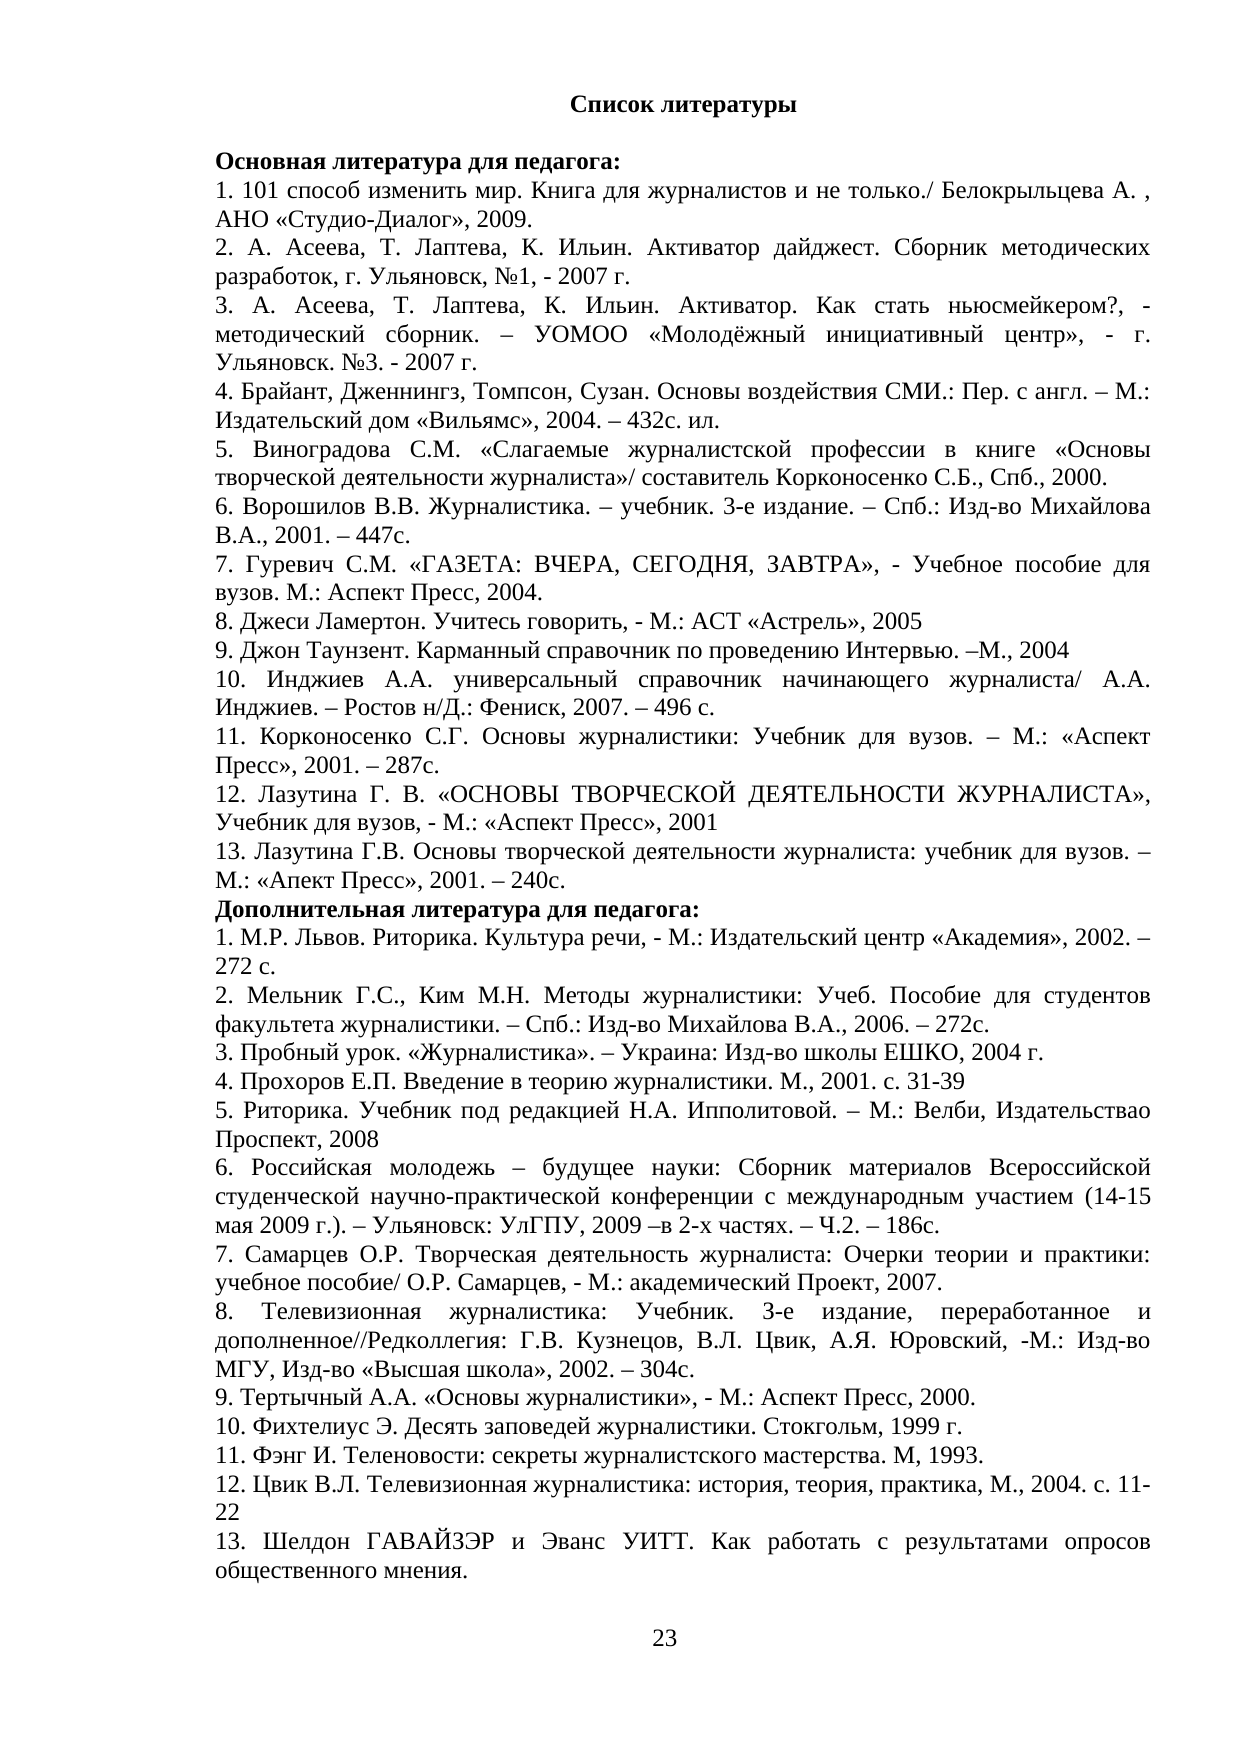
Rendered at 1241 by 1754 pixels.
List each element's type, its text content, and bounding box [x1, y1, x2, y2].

text 6. Ворошилов В.В. Журналистика. – учебник. 3-е издание. – Спб.: Изд-во Михайлова В.А., 2001. – 447с. [215, 491, 1152, 549]
text 13. Шелдон ГАВАЙЗЭР и Эванс УИТТ. Как работать с результатами опросов общественного мнения. [215, 1526, 1152, 1584]
text 9. Тертычный А.А. «Основы журналистики», - М.: Аспект Пресс, 2000. [215, 1382, 1152, 1411]
text 7. Гуревич С.М. «ГАЗЕТА: ВЧЕРА, СЕГОДНЯ, ЗАВТРА», - Учебное пособие для вузов. М.: Аспект Пресс, 2004. [215, 549, 1152, 606]
text 9. Джон Таунзент. Карманный справочник по проведению Интервью. –М., 2004 [215, 635, 1152, 664]
text 5. Риторика. Учебник под редакцией Н.А. Ипполитовой. – М.: Велби, Издательствао Проспект, 2008 [215, 1095, 1152, 1152]
text 11. Фэнг И. Теленовости: секреты журналистского мастерства. М, 1993. [215, 1440, 1152, 1469]
text 10. Фихтелиус Э. Десять заповедей журналистики. Стокгольм, 1999 г. [215, 1411, 1152, 1440]
text 12. Лазутина Г. В. «ОСНОВЫ ТВОРЧЕСКОЙ ДЕЯТЕЛЬНОСТИ ЖУРНАЛИСТА», Учебник для вузов, - М.: «Аспект Пресс», 2001 [215, 779, 1152, 836]
text 1. М.Р. Львов. Риторика. Культура речи, - М.: Издательский центр «Академия», 2002. – 272 с. [215, 922, 1152, 980]
text 4. Прохоров Е.П. Введение в теорию журналистики. М., 2001. с. 31-39 [215, 1066, 1152, 1095]
text 2. А. Асеева, Т. Лаптева, К. Ильин. Активатор дайджест. Сборник методических разработок, г. Ульяновск, №1, - 2007 г. [215, 232, 1152, 290]
text 8. Джеси Ламертон. Учитесь говорить, - М.: АСТ «Астрель», 2005 [215, 606, 1152, 635]
text 10. Инджиев А.А. универсальный справочник начинающего журналиста/ А.А. Инджиев. – Ростов н/Д.: Фениск, 2007. – 496 с. [215, 664, 1152, 721]
text 2. Мельник Г.С., Ким М.Н. Методы журналистики: Учеб. Пособие для студентов факультета журналистики. – Спб.: Изд-во Михайлова В.А., 2006. – 272с. [215, 980, 1152, 1037]
text 3. Пробный урок. «Журналистика». – Украина: Изд-во школы ЕШКО, 2004 г. [215, 1037, 1152, 1066]
text Основная литература для педагога: [215, 146, 1152, 175]
text 7. Самарцев О.Р. Творческая деятельность журналиста: Очерки теории и практики: учебное пособие/ О.Р. Самарцев, - М.: академический Проект, 2007. [215, 1239, 1152, 1296]
text 3. А. Асеева, Т. Лаптева, К. Ильин. Активатор. Как стать ньюсмейкером?, - методический сборник. – УОМОО «Молодёжный инициативный центр», - г. Ульяновск. №3. - 2007 г. [215, 290, 1152, 376]
text 13. Лазутина Г.В. Основы творческой деятельности журналиста: учебник для вузов. – М.: «Апект Пресс», 2001. – 240с. [215, 836, 1152, 894]
text 4. Брайант, Дженнингз, Томпсон, Сузан. Основы воздействия СМИ.: Пер. с англ. – М.: Издательский дом «Вильямс», 2004. – 432с. ил. [215, 376, 1152, 434]
text 8. Телевизионная журналистика: Учебник. З-е издание, переработанное и дополненное//Редколлегия: Г.В. Кузнецов, В.Л. Цвик, А.Я. Юровский, -М.: Изд-во МГУ, Изд-во «Высшая школа», 2002. – 304с. [215, 1296, 1152, 1382]
text 6. Российская молодежь – будущее науки: Сборник материалов Всероссийской студенческой научно-практической конференции с международным участием (14-15 мая 2009 г.). – Ульяновск: УлГПУ, 2009 –в 2-х частях. – Ч.2. – 186с. [215, 1152, 1152, 1239]
text Дополнительная литература для педагога: [215, 894, 1152, 922]
text 1. 101 способ изменить мир. Книга для журналистов и не только./ Белокрыльцева А. , АНО «Студио-Диалог», 2009. [215, 175, 1152, 232]
text 12. Цвик В.Л. Телевизионная журналистика: история, теория, практика, М., 2004. с. 11-22 [215, 1469, 1152, 1526]
text 11. Корконосенко С.Г. Основы журналистики: Учебник для вузов. – М.: «Аспект Пресс», 2001. – 287с. [215, 721, 1152, 779]
text 5. Виноградова С.М. «Слагаемые журналистской профессии в книге «Основы творческой деятельности журналиста»/ составитель Корконосенко С.Б., Спб., 2000. [215, 434, 1152, 491]
text Список литературы [215, 89, 1152, 117]
